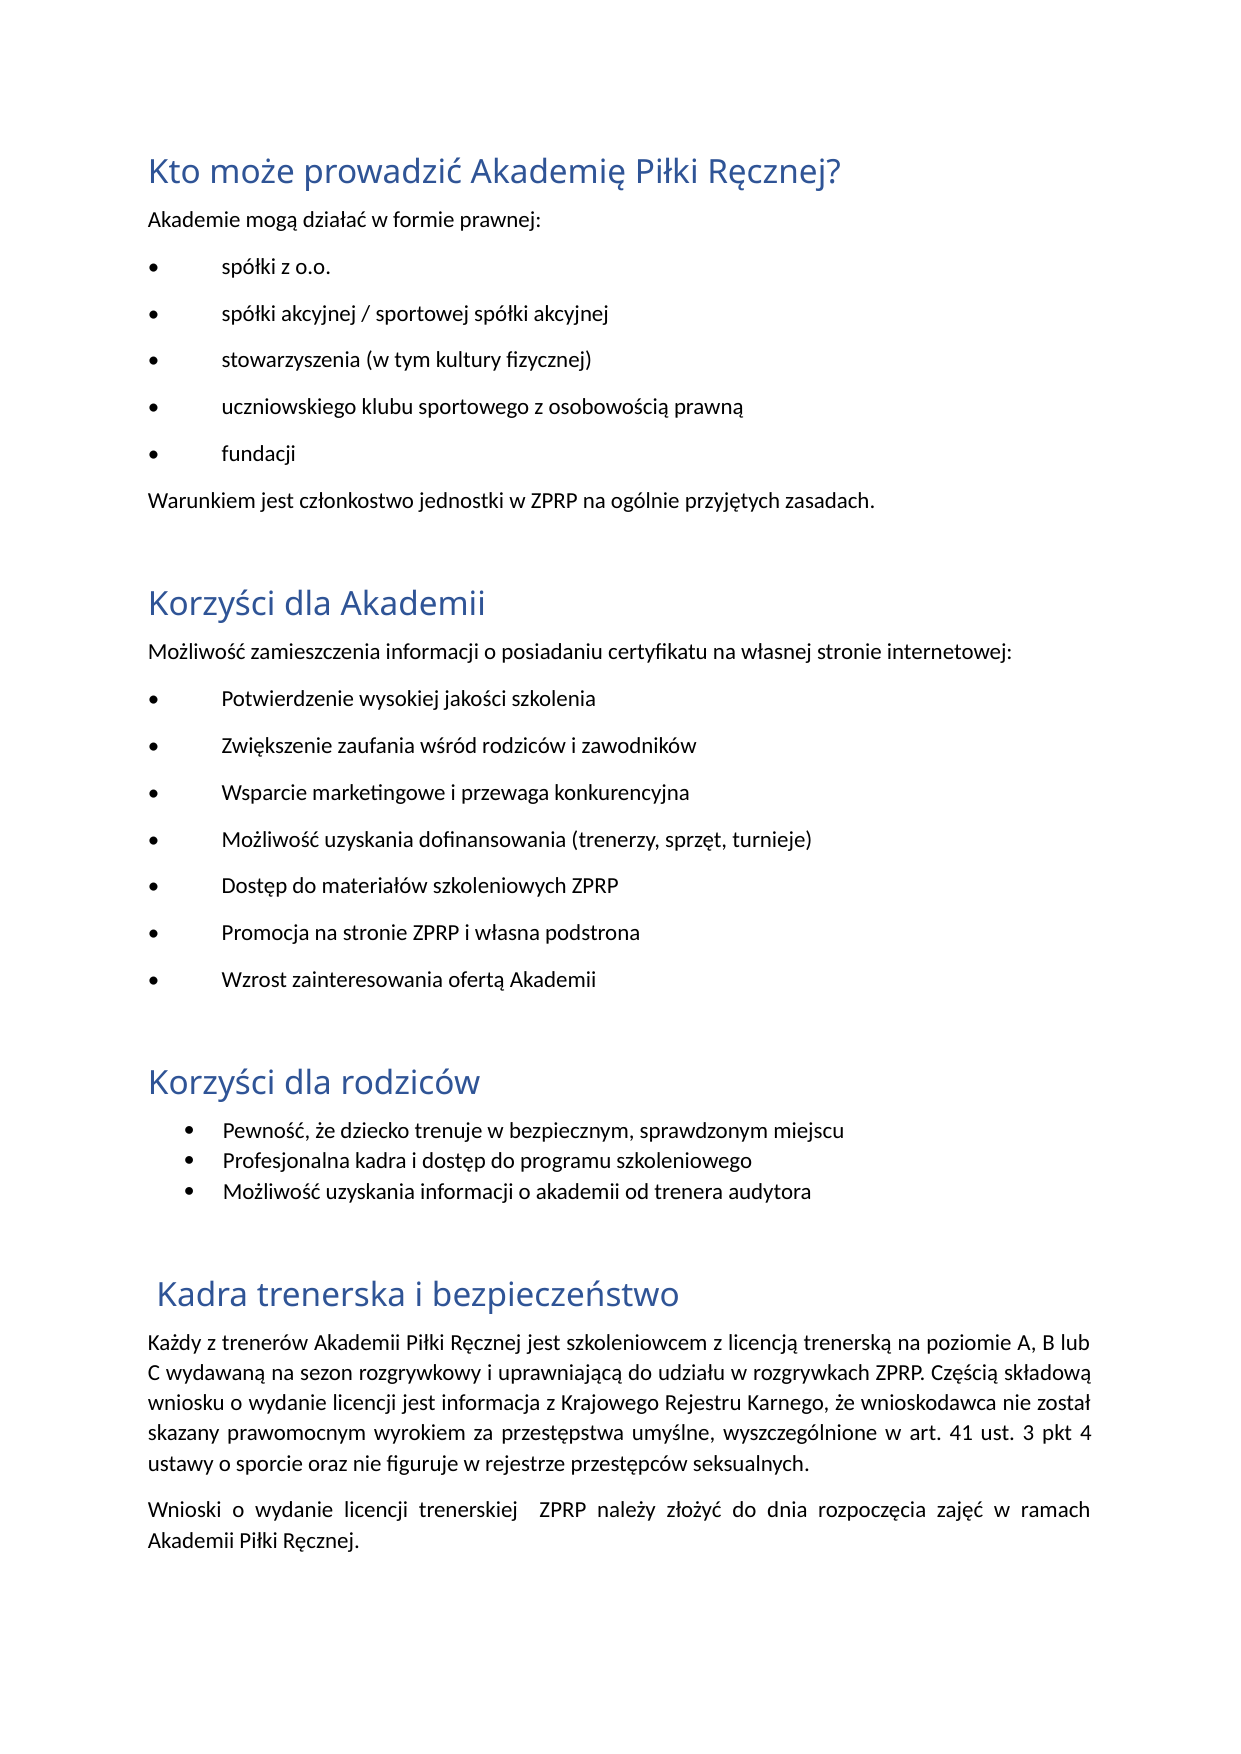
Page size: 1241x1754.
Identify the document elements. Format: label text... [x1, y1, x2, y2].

text • uczniowskiego klubu sportowego z osobowością prawną [148, 392, 1093, 420]
text Warunkiem jest członkostwo jednostki w ZPRP na ogólnie przyjętych zasadach. [148, 486, 1093, 514]
subtitle Kadra trenerska i bezpieczeństwo [148, 1271, 1093, 1316]
text • Zwiększenie zaufania wśród rodziców i zawodników [148, 731, 1093, 759]
text • spółki akcyjnej / sportowej spółki akcyjnej [148, 299, 1093, 327]
text • Możliwość uzyskania dofinansowania (trenerzy, sprzęt, turnieje) [148, 825, 1093, 853]
text • spółki z o.o. [148, 252, 1093, 280]
text Akademie mogą działać w formie prawnej: [148, 205, 1093, 233]
text • stowarzyszenia (w tym kultury fizycznej) [148, 346, 1093, 373]
subtitle Korzyści dla rodziców [148, 1059, 1093, 1104]
text • Dostęp do materiałów szkoleniowych ZPRP [148, 872, 1093, 899]
text • Wsparcie marketingowe i przewaga konkurencyjna [148, 778, 1093, 806]
list Możliwość uzyskania informacji o akademii od trenera audytora [185, 1177, 1093, 1205]
text • Potwierdzenie wysokiej jakości szkolenia [148, 684, 1093, 712]
text • Wzrost zainteresowania ofertą Akademii [148, 965, 1093, 993]
subtitle Korzyści dla Akademii [148, 580, 1093, 625]
subtitle Kto może prowadzić Akademię Piłki Ręcznej? [148, 148, 1093, 193]
text • fundacji [148, 439, 1093, 467]
list Profesjonalna kadra i dostęp do programu szkoleniowego [185, 1147, 1093, 1174]
list Pewność, że dziecko trenuje w bezpiecznym, sprawdzonym miejscu [185, 1116, 1093, 1144]
text Każdy z trenerów Akademii Piłki Ręcznej jest szkoleniowcem z licencją trenerską na poziomie A, B lub C wydawaną na sezon rozgrywkowy i uprawniającą do udziału w rozgrywkach ZPRP. Częścią składową wniosku o wydanie licencji jest informacja z Krajowego Rejestru Karnego, że wnioskodawca nie został skazany prawomocnym wyrokiem za przestępstwa umyślne, wyszczególnione w art. 41 ust. 3 pkt 4 ustawy o sporcie oraz nie figuruje w rejestrze przestępców seksualnych. [148, 1328, 1093, 1477]
text • Promocja na stronie ZPRP i własna podstrona [148, 918, 1093, 946]
text Możliwość zamieszczenia informacji o posiadaniu certyfikatu na własnej stronie internetowej: [148, 637, 1093, 665]
text Wnioski o wydanie licencji trenerskiej ZPRP należy złożyć do dnia rozpoczęcia zajęć w ramach Akademii Piłki Ręcznej. [148, 1496, 1093, 1554]
